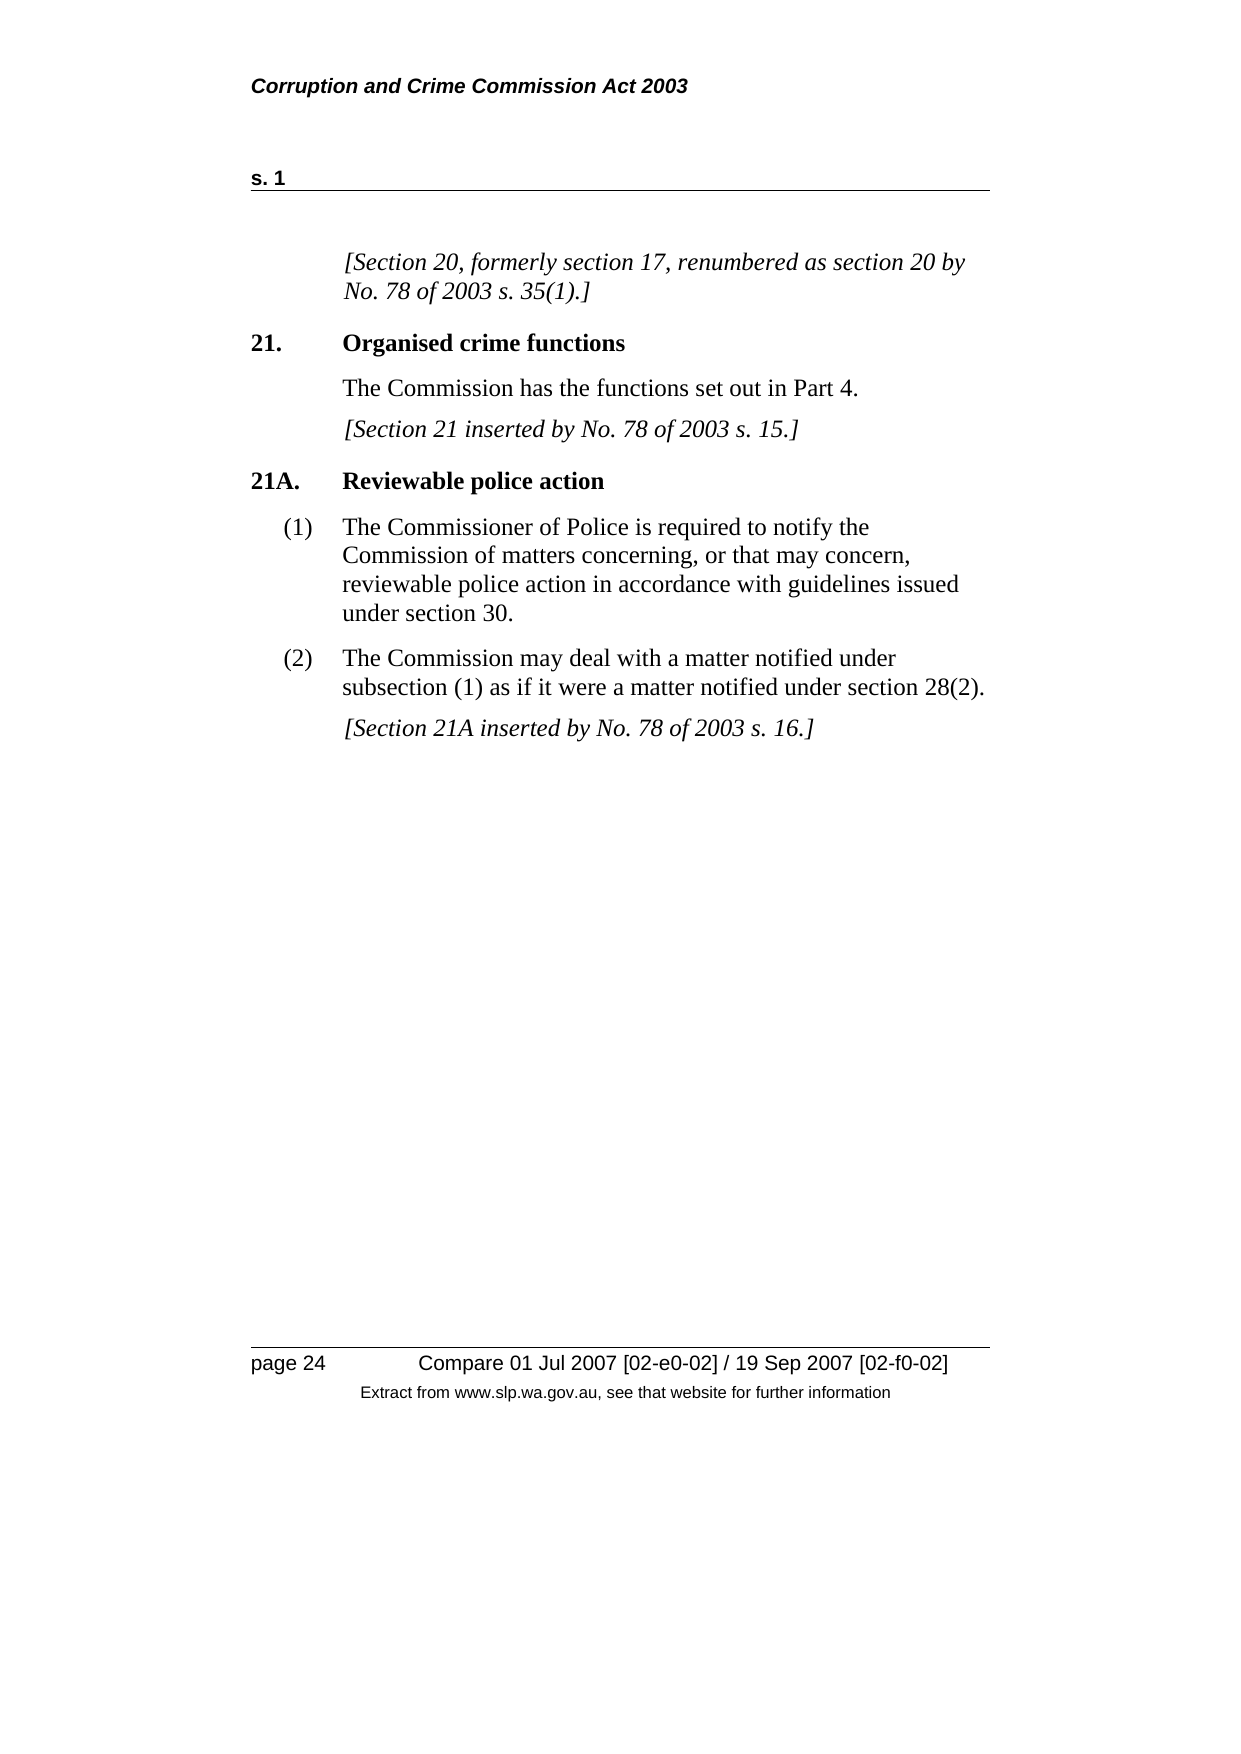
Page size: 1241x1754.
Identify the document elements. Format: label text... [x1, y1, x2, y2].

text [Section 21 inserted by No. 78 of 2003 s. 15.] [251, 414, 990, 443]
text (1) The Commissioner of Police is required to notify the Commission of matters concerning, or that may concern, reviewable police action in accordance with guidelines issued under section 30. [251, 512, 990, 627]
text The Commission has the functions set out in Part 4. [251, 373, 990, 402]
subtitle 21A. Reviewable police action [251, 466, 990, 495]
text (2) The Commission may deal with a matter notified under subsection (1) as if it were a matter notified under section 28(2). [251, 643, 990, 701]
text [Section 21A inserted by No. 78 of 2003 s. 16.] [251, 713, 990, 742]
text [Section 20, formerly section 17, renumbered as section 20 by No. 78 of 2003 s. 35(1).] [251, 247, 990, 305]
subtitle 21. Organised crime functions [251, 328, 990, 357]
